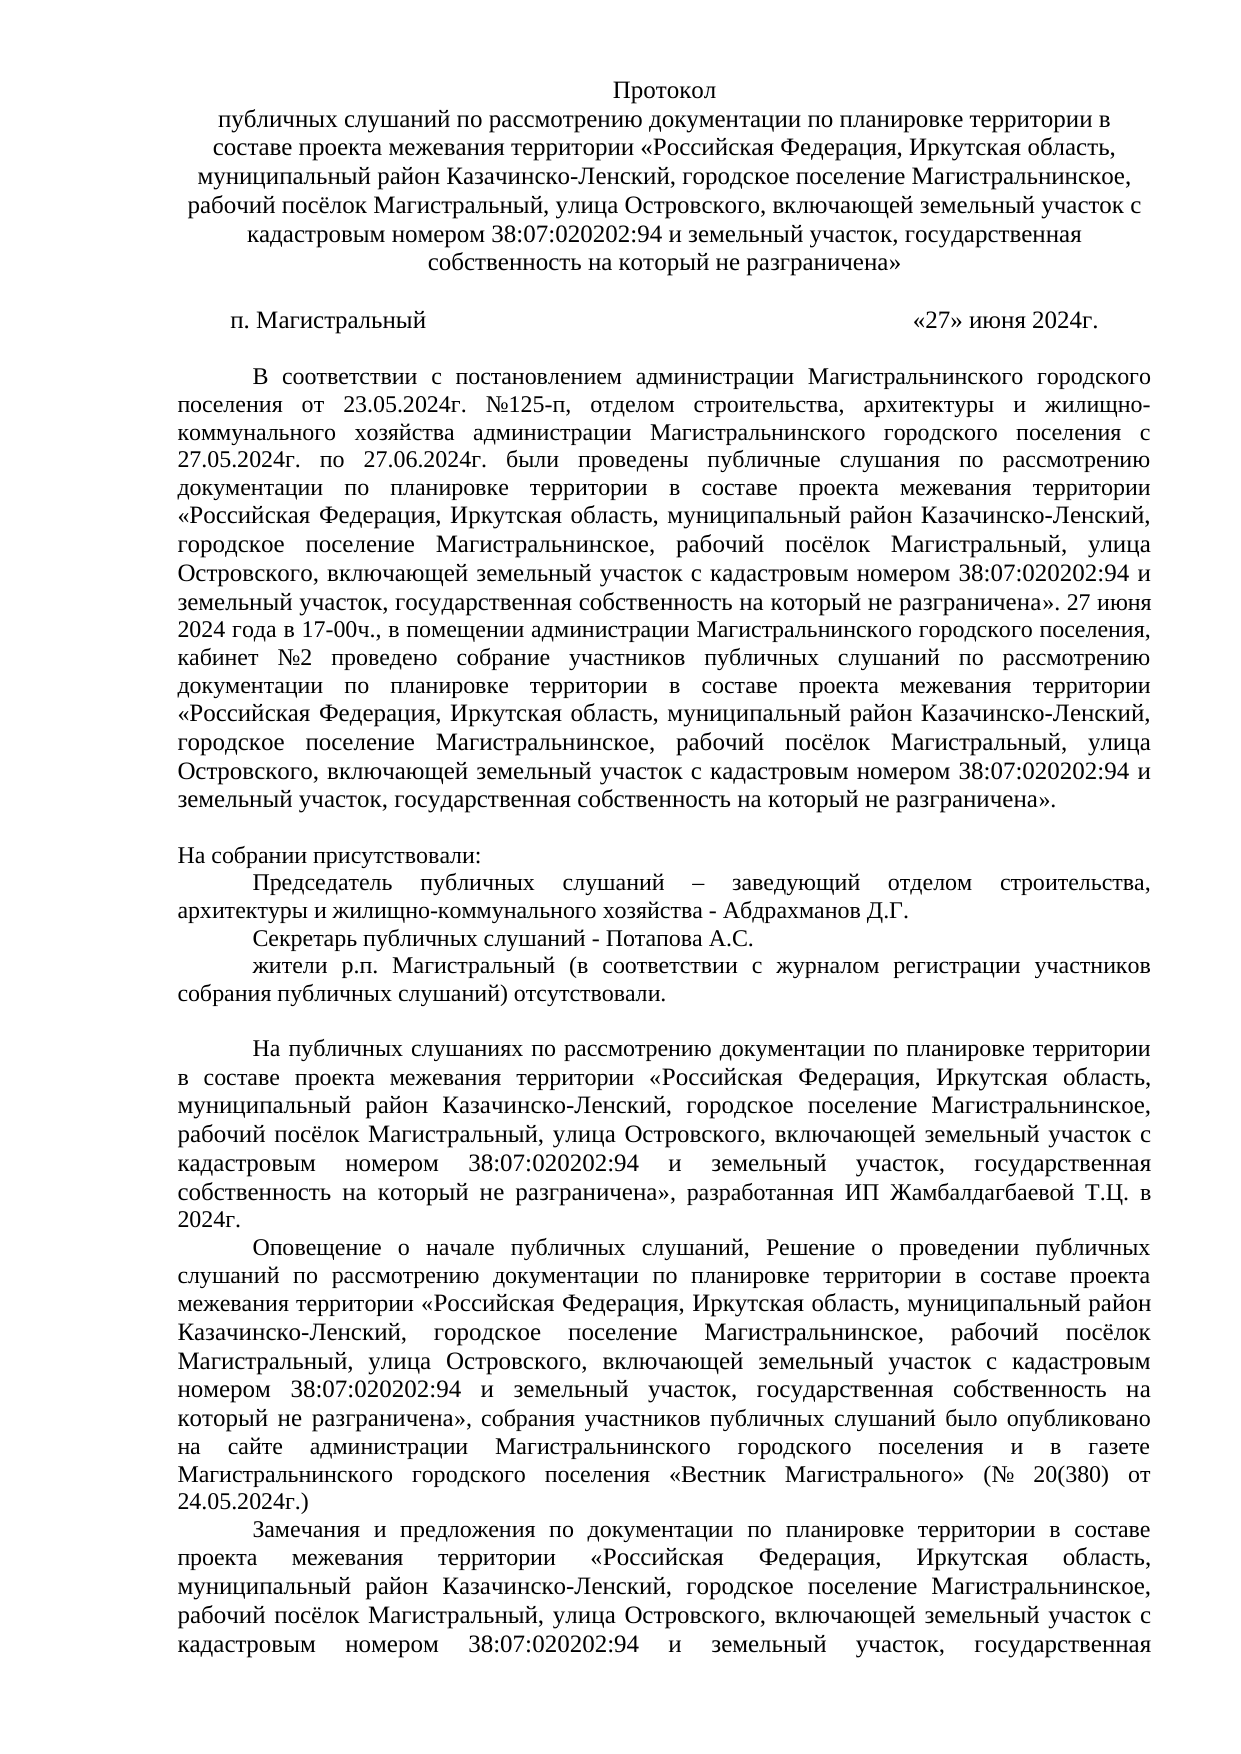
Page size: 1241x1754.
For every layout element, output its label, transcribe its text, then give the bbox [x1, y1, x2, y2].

text Председатель публичных слушаний – заведующий отделом строительства, архитектуры и жилищно-коммунального хозяйства - Абдрахманов Д.Г. [177, 868, 1152, 924]
text На публичных слушаниях по рассмотрению документации по планировке территории в составе проекта межевания территории «Российская Федерация, Иркутская область, муниципальный район Казачинско-Ленский, городское поселение Магистральнинское, рабочий посёлок Магистральный, улица Островского, включающей земельный участок с кадастровым номером 38:07:020202:94 и земельный участок, государственная собственность на который не разграничена», разработанная ИП Жамбалдагбаевой Т.Ц. в 2024г. [177, 1034, 1152, 1233]
text п. Магистральный «27» июня 2024г. [177, 305, 1152, 334]
text Протокол [177, 75, 1152, 104]
text В соответствии с постановлением администрации Магистральнинского городского поселения от 23.05.2024г. №125-п, отделом строительства, архитектуры и жилищно-коммунального хозяйства администрации Магистральнинского городского поселения с 27.05.2024г. по 27.06.2024г. были проведены публичные слушания по рассмотрению документации по планировке территории в составе проекта межевания территории «Российская Федерация, Иркутская область, муниципальный район Казачинско-Ленский, городское поселение Магистральнинское, рабочий посёлок Магистральный, улица Островского, включающей земельный участок с кадастровым номером 38:07:020202:94 и земельный участок, государственная собственность на который не разграничена». 27 июня 2024 года в 17-00ч., в помещении администрации Магистральнинского городского поселения, кабинет №2 проведено собрание участников публичных слушаний по рассмотрению документации по планировке территории в составе проекта межевания территории «Российская Федерация, Иркутская область, муниципальный район Казачинско-Ленский, городское поселение Магистральнинское, рабочий посёлок Магистральный, улица Островского, включающей земельный участок с кадастровым номером 38:07:020202:94 и земельный участок, государственная собственность на который не разграничена». [177, 362, 1152, 813]
text На собрании присутствовали: [177, 841, 1152, 868]
text Оповещение о начале публичных слушаний, Решение о проведении публичных слушаний по рассмотрению документации по планировке территории в составе проекта межевания территории «Российская Федерация, Иркутская область, муниципальный район Казачинско-Ленский, городское поселение Магистральнинское, рабочий посёлок Магистральный, улица Островского, включающей земельный участок с кадастровым номером 38:07:020202:94 и земельный участок, государственная собственность на который не разграничена», собрания участников публичных слушаний было опубликовано на сайте администрации Магистральнинского городского поселения и в газете Магистральнинского городского поселения «Вестник Магистрального» (№ 20(380) от 24.05.2024г.) [177, 1233, 1152, 1515]
text Секретарь публичных слушаний - Потапова А.С. [177, 924, 1152, 951]
text жители р.п. Магистральный (в соответствии с журналом регистрации участников собрания публичных слушаний) отсутствовали. [177, 951, 1152, 1006]
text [177, 1515, 1152, 1657]
text публичных слушаний по рассмотрению документации по планировке территории в составе проекта межевания территории «Российская Федерация, Иркутская область, муниципальный район Казачинско-Ленский, городское поселение Магистральнинское, рабочий посёлок Магистральный, улица Островского, включающей земельный участок с кадастровым номером 38:07:020202:94 и земельный участок, государственная собственность на который не разграничена» [177, 104, 1152, 276]
